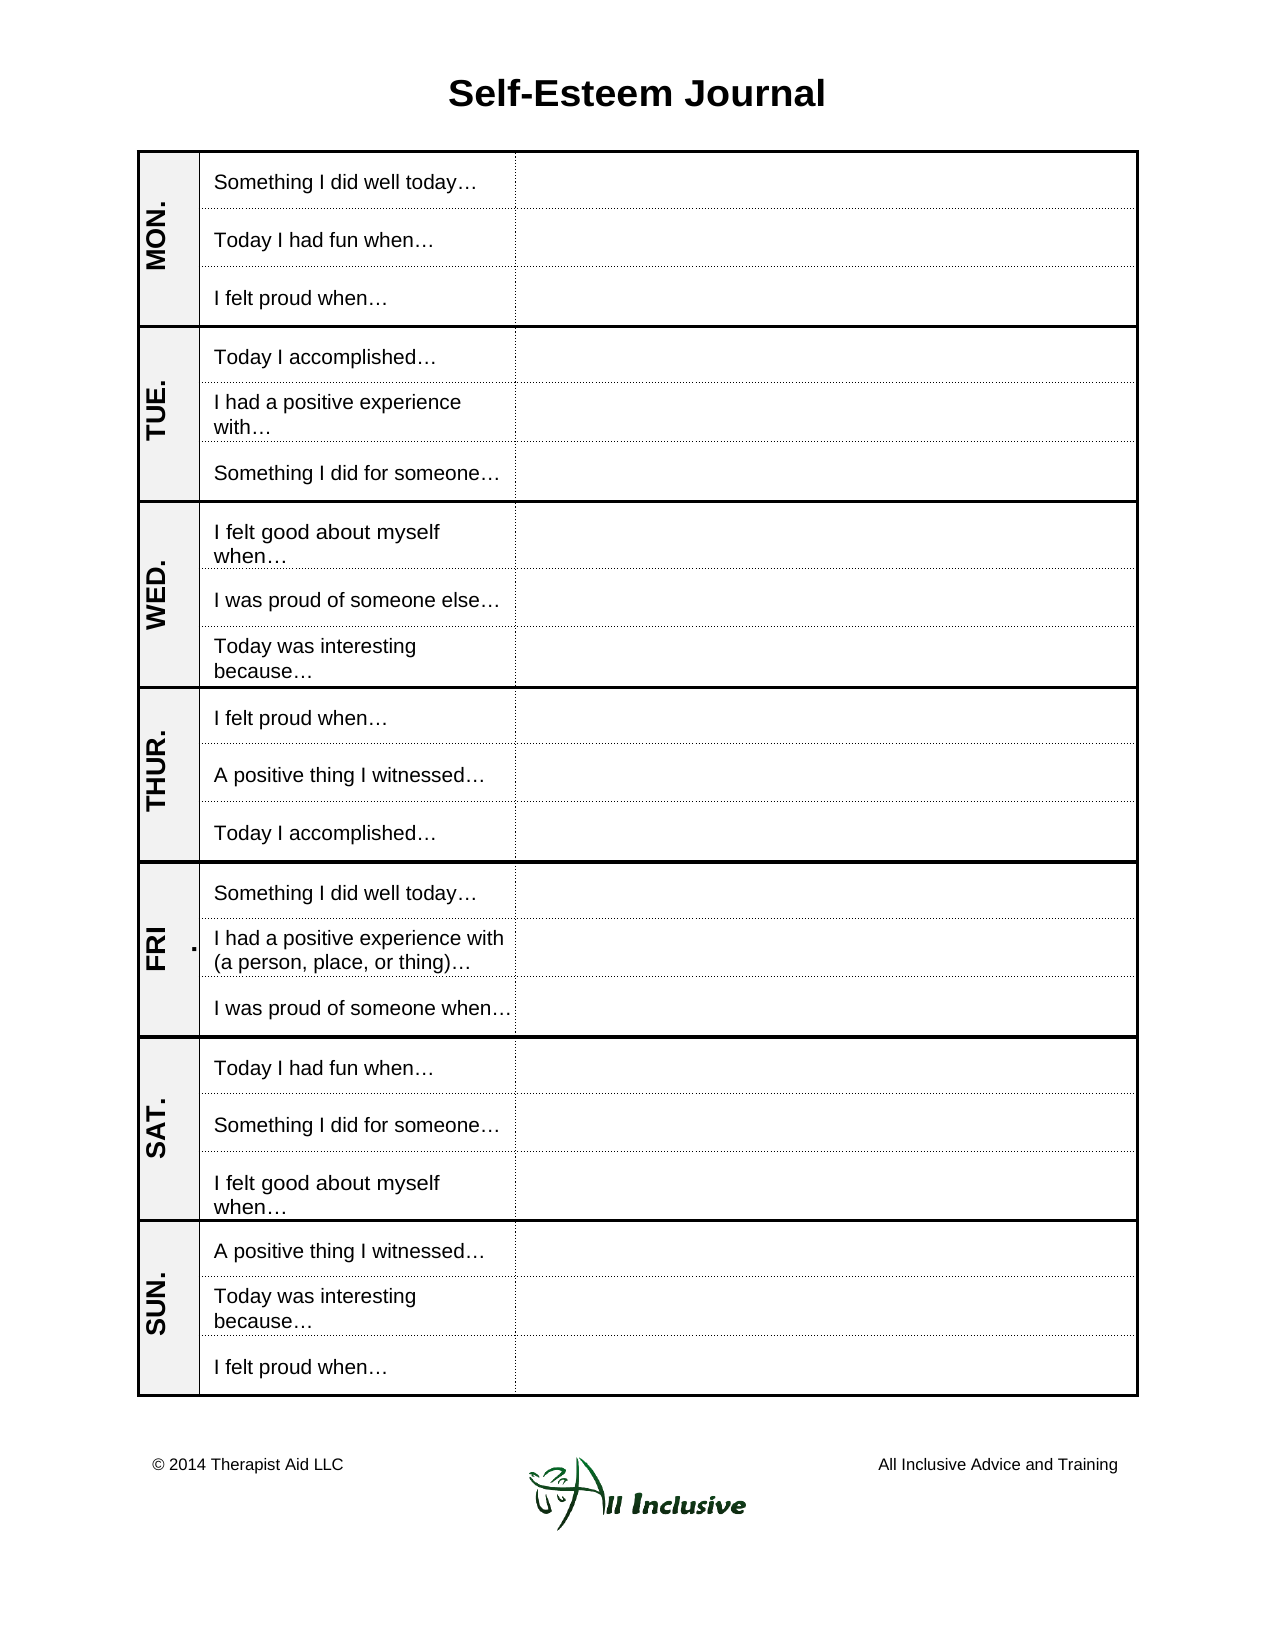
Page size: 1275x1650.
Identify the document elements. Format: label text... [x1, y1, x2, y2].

table_cell [516, 801, 1136, 860]
table_cell [516, 689, 1136, 743]
table_cell I was proud of someone else… [200, 568, 516, 626]
table_cell A positive thing I witnessed… [200, 1222, 516, 1276]
table_cell [516, 266, 1136, 325]
table_cell Today was interesting because… [200, 1276, 516, 1334]
table_cell Today was interesting because… [200, 626, 516, 686]
table_cell [516, 441, 1136, 500]
table_cell I was proud of someone when… [200, 976, 516, 1035]
table_cell I felt proud when… [200, 689, 516, 743]
table_cell [516, 568, 1136, 626]
table_cell [516, 626, 1136, 686]
table_cell [516, 208, 1136, 266]
table_cell Something I did well today… [200, 864, 516, 918]
table_cell SAT. [140, 1039, 199, 1219]
table_cell Today I accomplished… [200, 801, 516, 860]
table_cell [516, 328, 1136, 382]
table_cell Today I accomplished… [200, 328, 516, 382]
table_cell [516, 1093, 1136, 1151]
table_cell A positive thing I witnessed… [200, 743, 516, 801]
table_cell SUN. [140, 1222, 199, 1394]
table_cell THUR. [140, 689, 199, 860]
table_cell [516, 1335, 1136, 1394]
table_cell I felt proud when… [200, 266, 516, 325]
table_cell Something I did for someone… [200, 1093, 516, 1151]
text © 2014 Therapist Aid LLC All Inclusive Advice and Training [152, 1454, 1152, 1474]
table_cell [516, 1276, 1136, 1334]
table_cell Today I had fun when… [200, 208, 516, 266]
table_cell WED. [140, 503, 199, 686]
table_cell Something I did for someone… [200, 441, 516, 500]
table_cell [516, 918, 1136, 976]
table_cell I felt proud when… [200, 1335, 516, 1394]
table_cell TUE. [140, 328, 199, 500]
table_cell [516, 743, 1136, 801]
table_cell [516, 382, 1136, 441]
table_cell I had a positive experience with… [200, 382, 516, 441]
text Self-Esteem Journal [125, 72, 1149, 115]
table_header [516, 153, 1136, 207]
table_cell I had a positive experience with (a person, place, or thing)… [200, 918, 516, 976]
table_cell I felt good about myself when… [200, 1151, 516, 1219]
table_cell [516, 503, 1136, 568]
table_cell FRI. [140, 864, 199, 1035]
picture [527, 1474, 748, 1532]
table_cell [516, 1151, 1136, 1219]
table_cell Today I had fun when… [200, 1039, 516, 1092]
table_cell [516, 1222, 1136, 1276]
table_cell [516, 976, 1136, 1035]
table_header MON. [140, 153, 199, 325]
table_cell I felt good about myself when… [200, 503, 516, 568]
table_header Something I did well today… [200, 153, 516, 207]
table_cell [516, 864, 1136, 918]
table_cell [516, 1039, 1136, 1092]
